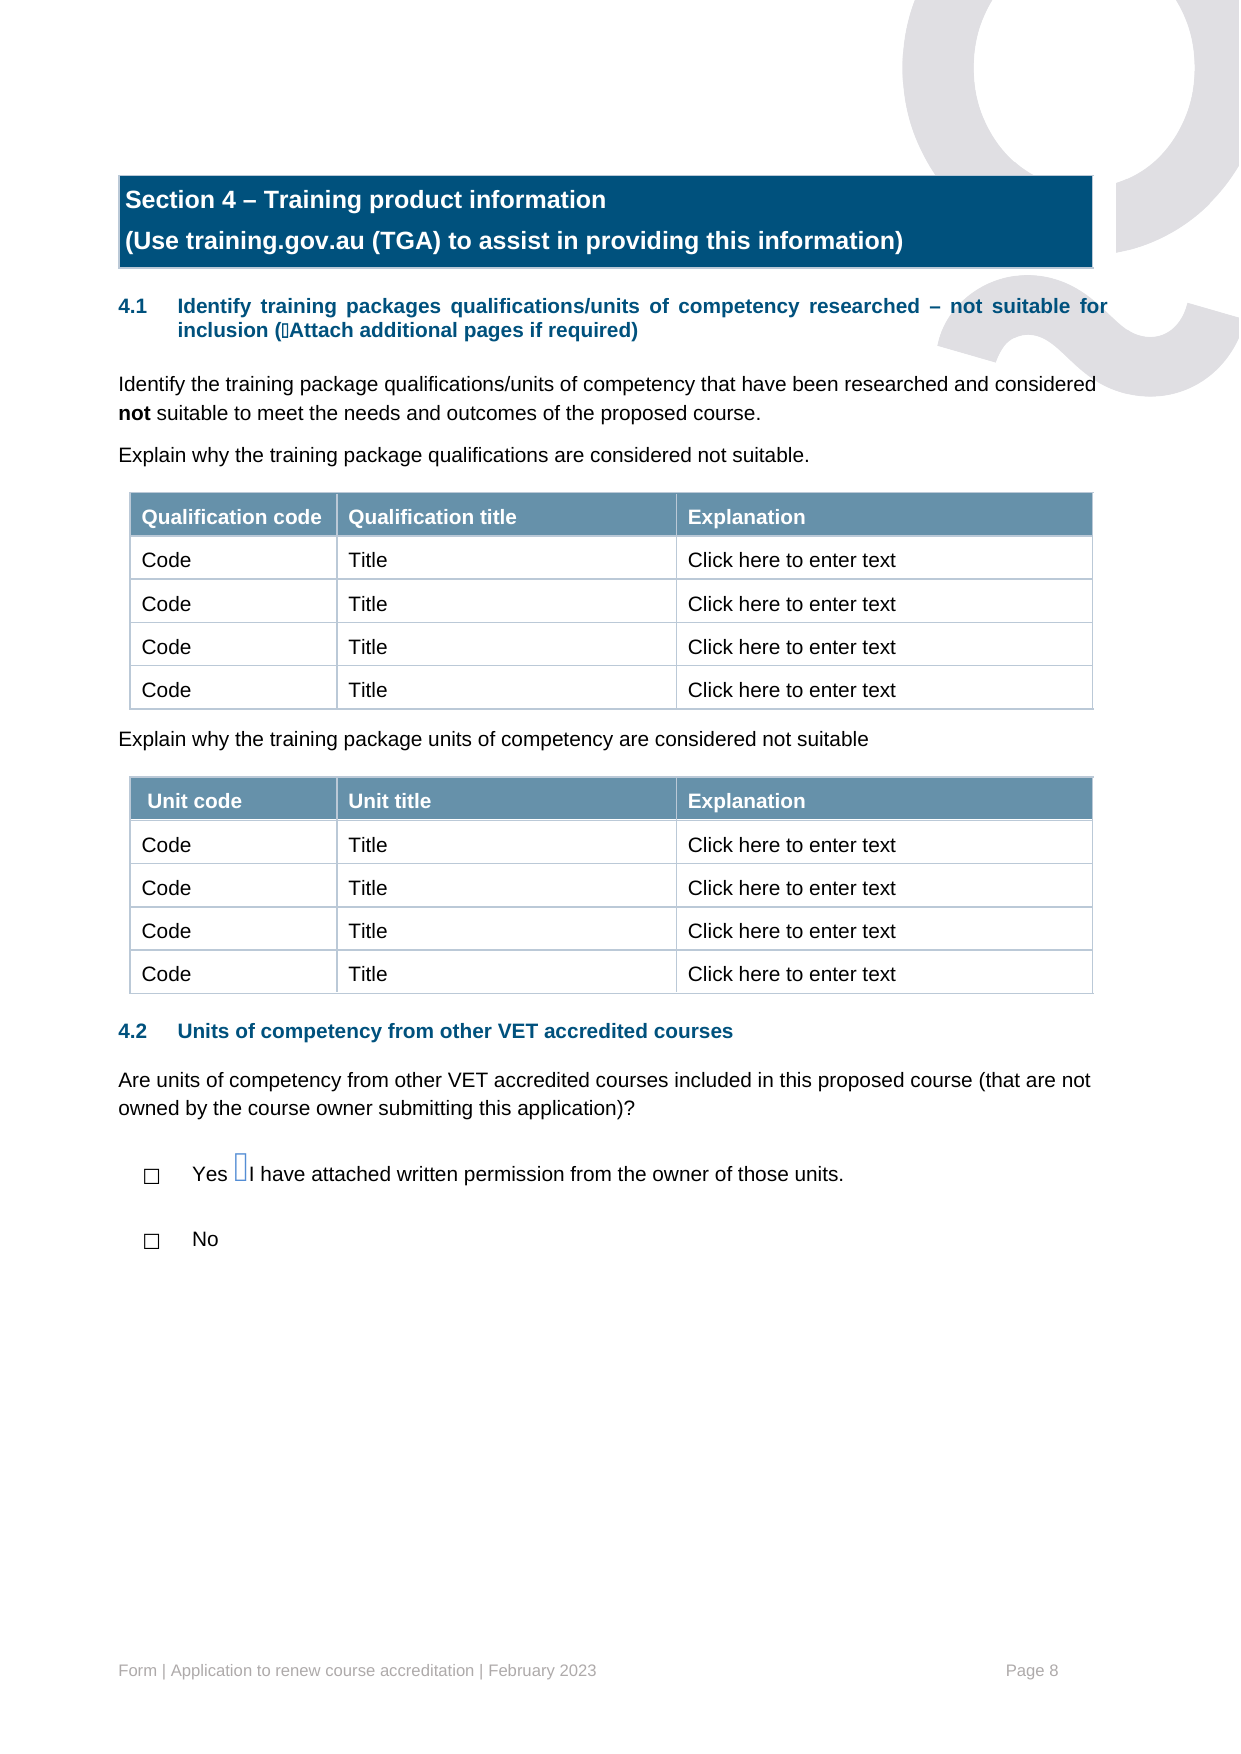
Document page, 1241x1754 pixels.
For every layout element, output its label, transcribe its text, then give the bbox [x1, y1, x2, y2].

table_cell No [192, 1197, 1093, 1262]
table_header Section 4 – Training product information (Use training.gov.au (TGA) to assist in providing this information) [120, 176, 1092, 267]
text 4.2 Units of competency from other VET accredited courses [118, 1019, 1122, 1043]
table_header Qualification title [338, 493, 676, 535]
picture [902, 0, 1239, 411]
text 4.1 Identify training packages qualifications/units of competency researched – not suitable for inclusion (Attach additional pages if required) [118, 294, 1108, 342]
text Are units of competency from other VET accredited courses included in this proposed course (that are not owned by the course owner submitting this application)? [118, 1068, 1122, 1119]
table_header Qualification code [131, 493, 337, 535]
table_header Yes I have attached written permission from the owner of those units. [192, 1123, 1093, 1197]
table_header Unit title [338, 778, 676, 819]
text Explain why the training package units of competency are considered not suitable [118, 722, 1122, 751]
text Identify the training package qualifications/units of competency that have been researched and considered not suitable to meet the needs and outcomes of the proposed course. [118, 367, 1122, 425]
text Explain why the training package qualifications are considered not suitable. [118, 438, 1122, 467]
table_header Explanation [677, 778, 1092, 819]
table_header Explanation [677, 493, 1092, 535]
table_header Unit code [131, 778, 336, 819]
